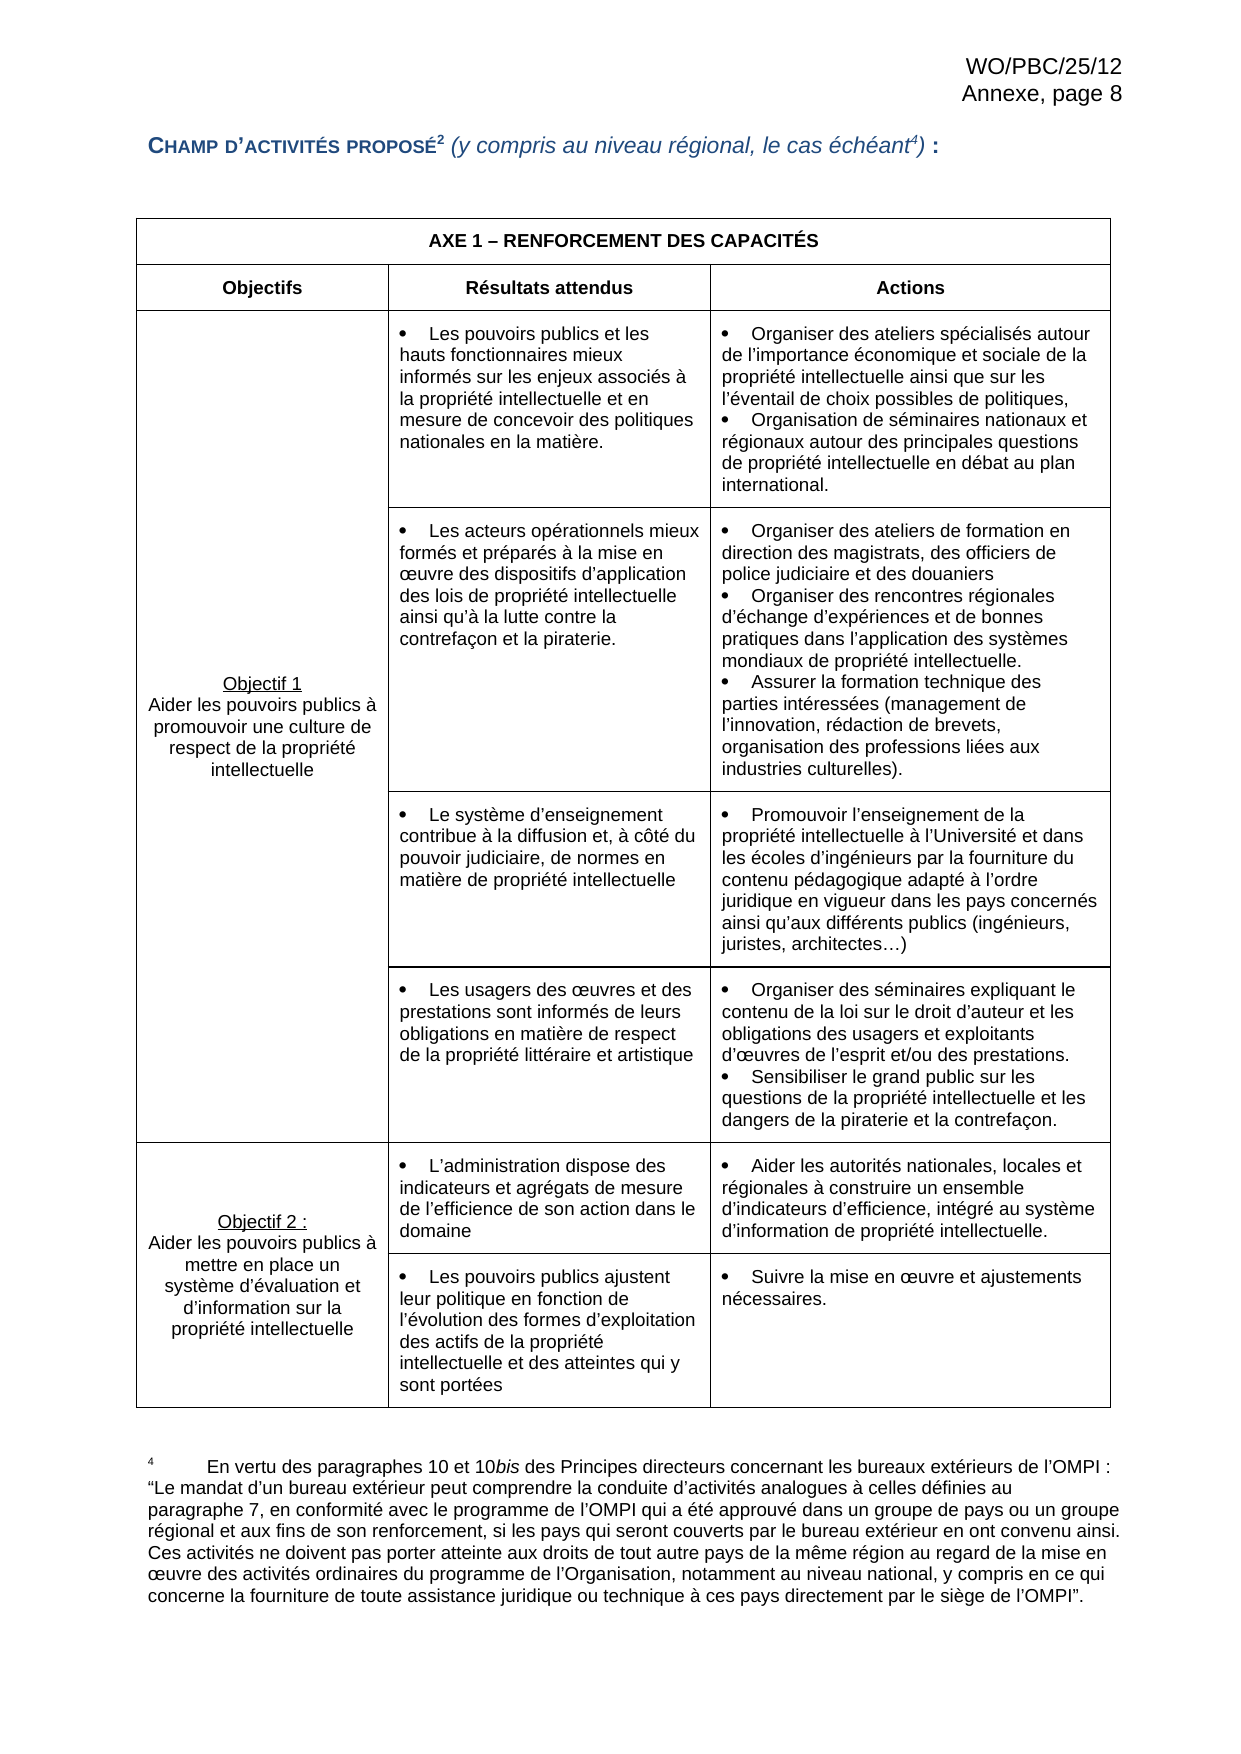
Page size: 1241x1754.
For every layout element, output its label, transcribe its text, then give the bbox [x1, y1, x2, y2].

table_cell Les pouvoirs publics et les hauts fonctionnaires mieux informés sur les enjeux associés à la propriété intellectuelle et en mesure de concevoir des politiques nationales en la matière. [389, 311, 710, 507]
table_header AXE 1 – RENFORCEMENT DES CAPACITÉS [137, 219, 1110, 264]
table_cell Le système d’enseignement contribue à la diffusion et, à côté du pouvoir judiciaire, de normes en matière de propriété intellectuelle [389, 792, 710, 966]
table_cell Objectifs [137, 265, 388, 310]
table_cell Les acteurs opérationnels mieux formés et préparés à la mise en œuvre des dispositifs d’application des lois de propriété intellectuelle ainsi qu’à la lutte contre la contrefaçon et la piraterie. [389, 508, 710, 791]
table_cell Organiser des ateliers de formation en direction des magistrats, des officiers de police judiciaire et des douaniers Organiser des rencontres régionales d’échange d’expériences et de bonnes pratiques dans l’application des systèmes mondiaux de propriété intellectuelle. Assurer la formation technique des parties intéressées (management de l’innovation, rédaction de brevets, organisation des professions liées aux industries culturelles). [711, 508, 1110, 791]
table_cell Suivre la mise en œuvre et ajustements nécessaires. [711, 1254, 1110, 1407]
table_cell Résultats attendus [389, 265, 710, 310]
table_cell Les usagers des œuvres et des prestations sont informés de leurs obligations en matière de respect de la propriété littéraire et artistique [389, 968, 710, 1142]
table_cell Objectif 2 : Aider les pouvoirs publics à mettre en place un système d’évaluation et d’information sur la propriété intellectuelle [137, 1143, 388, 1407]
table_cell Promouvoir l’enseignement de la propriété intellectuelle à l’Université et dans les écoles d’ingénieurs par la fourniture du contenu pédagogique adapté à l’ordre juridique en vigueur dans les pays concernés ainsi qu’aux différents publics (ingénieurs, juristes, architectes…) [711, 792, 1110, 966]
table_cell Actions [711, 265, 1110, 310]
table_cell Organiser des ateliers spécialisés autour de l’importance économique et sociale de la propriété intellectuelle ainsi que sur les l’éventail de choix possibles de politiques, Organisation de séminaires nationaux et régionaux autour des principales questions de propriété intellectuelle en débat au plan international. [711, 311, 1110, 507]
table_cell Les pouvoirs publics ajustent leur politique en fonction de l’évolution des formes d’exploitation des actifs de la propriété intellectuelle et des atteintes qui y sont portées [389, 1254, 710, 1407]
subtitle Champ d’activités proposé2 (y compris au niveau régional, le cas échéant) : [148, 132, 1122, 158]
table_cell Organiser des séminaires expliquant le contenu de la loi sur le droit d’auteur et les obligations des usagers et exploitants d’œuvres de l’esprit et/ou des prestations. Sensibiliser le grand public sur les questions de la propriété intellectuelle et les dangers de la piraterie et la contrefaçon. [711, 968, 1110, 1142]
table_cell L’administration dispose des indicateurs et agrégats de mesure de l’efficience de son action dans le domaine [389, 1143, 710, 1253]
table_cell Objectif 1 Aider les pouvoirs publics à promouvoir une culture de respect de la propriété intellectuelle [137, 311, 388, 1142]
table_cell Aider les autorités nationales, locales et régionales à construire un ensemble d’indicateurs d’efficience, intégré au système d’information de propriété intellectuelle. [711, 1143, 1110, 1253]
